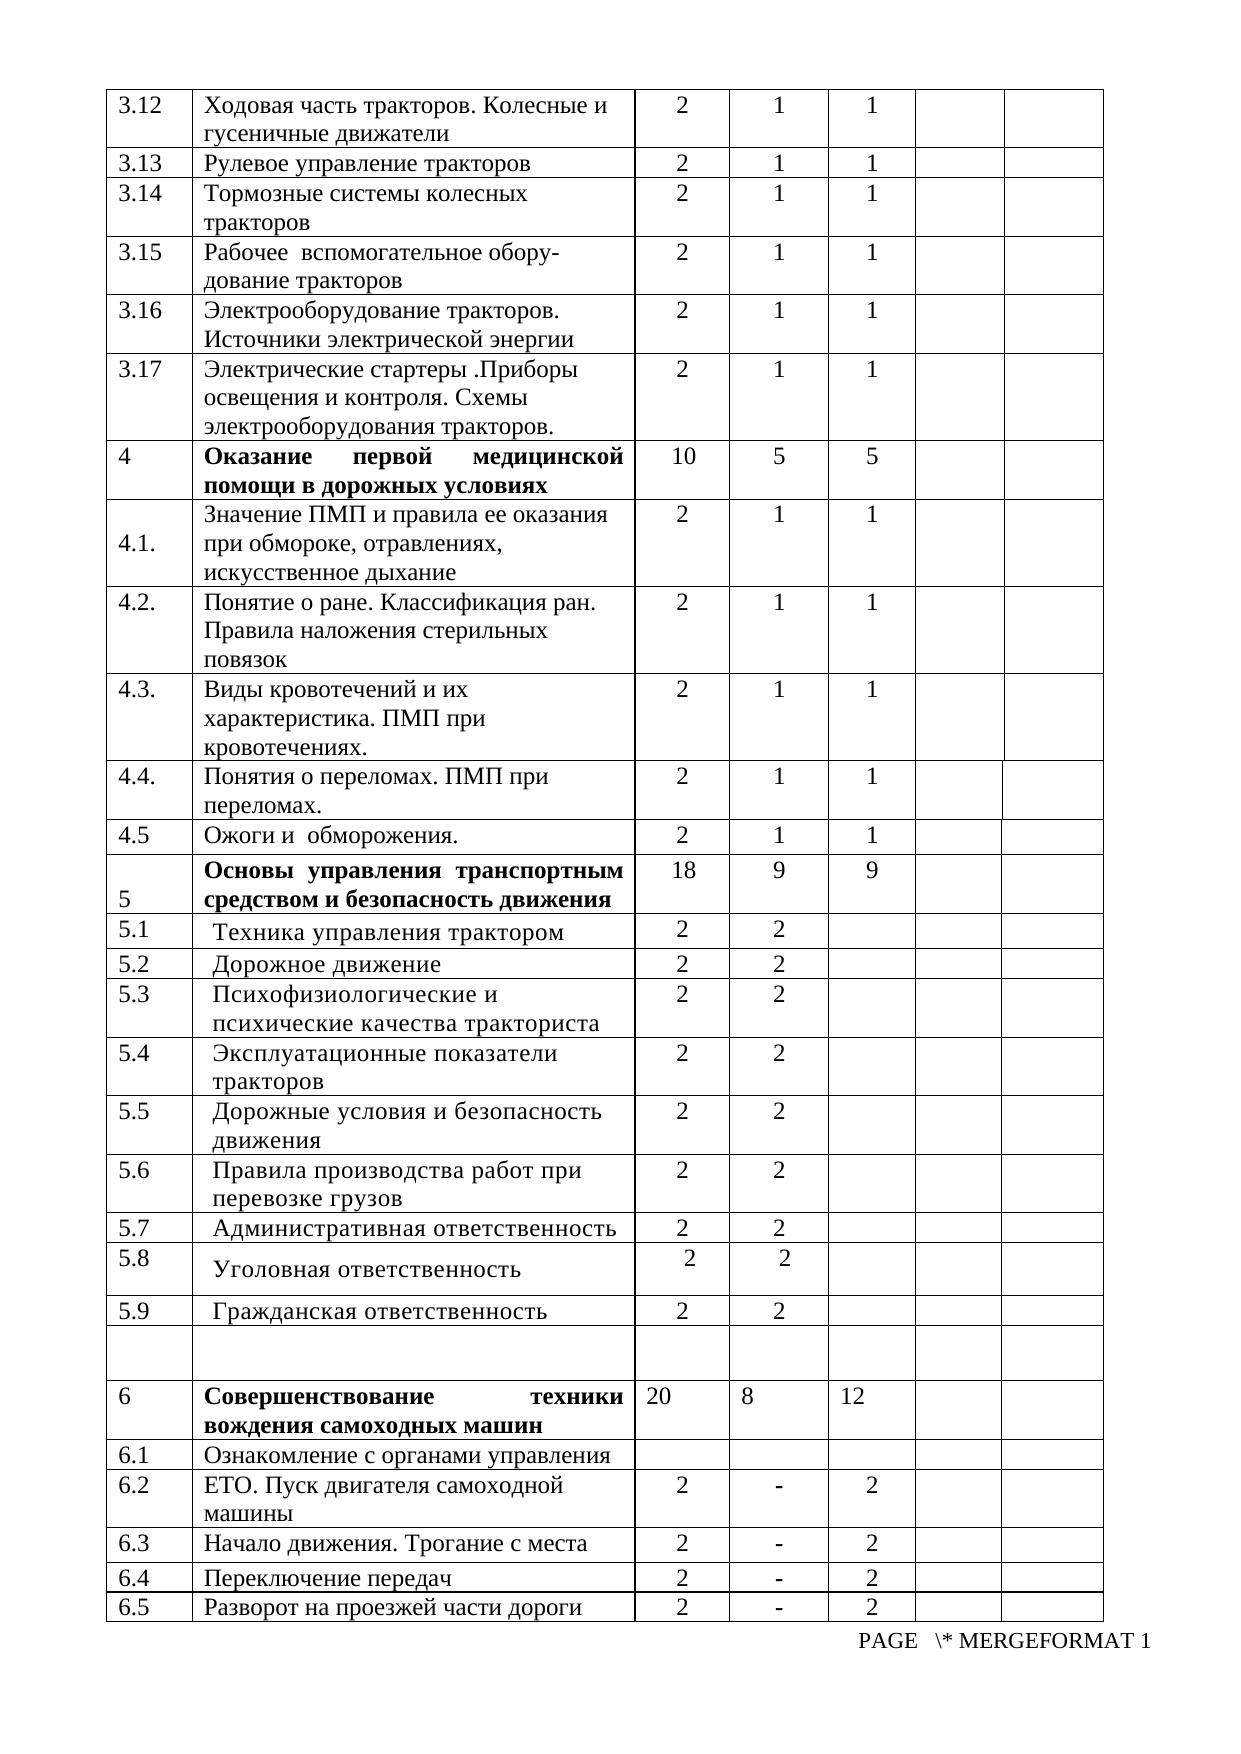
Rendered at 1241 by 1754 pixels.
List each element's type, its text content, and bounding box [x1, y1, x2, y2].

table_cell Ожоги и обморожения. [193, 820, 634, 854]
table_cell 5.7 [107, 1213, 192, 1242]
table_cell [1005, 178, 1103, 236]
table_cell [916, 237, 1004, 294]
table_cell [1002, 1528, 1103, 1562]
table_cell 1 [730, 178, 828, 236]
table_cell 1 [730, 90, 828, 147]
table_cell 1 [730, 354, 828, 440]
table_cell 1 [730, 674, 828, 760]
table_cell 1 [829, 295, 915, 353]
table_cell 6.5 [107, 1593, 192, 1621]
table_cell 2 [730, 1038, 828, 1095]
table_cell [916, 1528, 1001, 1562]
table_cell [1002, 1563, 1103, 1591]
table_cell 1 [829, 761, 915, 819]
table_cell 4.2. [107, 587, 192, 673]
table_cell - [730, 1593, 828, 1621]
table_cell 4.4. [107, 761, 192, 819]
table_cell Правила производства работ при перевозке грузов [193, 1155, 634, 1212]
table_cell 2 [636, 295, 729, 353]
table_cell 5.8 [107, 1243, 192, 1295]
table_cell 2 [730, 914, 828, 948]
table_cell [1005, 587, 1103, 673]
table_cell 2 [636, 1155, 729, 1212]
table_cell [193, 1326, 634, 1380]
table_cell [916, 855, 1001, 913]
table_cell 1 [829, 148, 915, 177]
table_cell 3.17 [107, 354, 192, 440]
table_cell [107, 1326, 192, 1380]
table_cell 4.3. [107, 674, 192, 760]
table_cell 6.1 [107, 1440, 192, 1469]
table_cell Уголовная ответственность [193, 1243, 634, 1295]
table_cell [916, 1038, 1001, 1095]
table_cell [916, 1593, 1001, 1621]
table_cell [1005, 500, 1103, 586]
table_cell [916, 1470, 1001, 1527]
table_cell [829, 1243, 915, 1295]
table_cell [1002, 1243, 1103, 1295]
table_cell 4.1. [107, 500, 192, 586]
table_cell Виды кровотечений и их характеристика. ПМП при кровотечениях. [193, 674, 634, 760]
table_cell 1 [829, 587, 915, 673]
table_cell [916, 1213, 1001, 1242]
table_cell Административная ответственность [193, 1213, 634, 1242]
table_cell [916, 587, 1004, 673]
table_cell [916, 148, 1004, 177]
table_cell 2 [636, 1213, 729, 1242]
table_cell 2 [636, 1038, 729, 1095]
table_cell 4 [107, 441, 192, 498]
table_cell 2 [829, 1563, 915, 1591]
table_cell [916, 914, 1001, 948]
table_cell 1 [829, 237, 915, 294]
table_cell [916, 1096, 1001, 1154]
table_cell 2 [636, 1296, 729, 1325]
table_cell 2 [636, 237, 729, 294]
table_cell [1005, 148, 1103, 177]
table_cell 1 [829, 674, 915, 760]
table_cell - [730, 1470, 828, 1527]
table_cell 1 [829, 90, 915, 147]
table_cell 1 [730, 500, 828, 586]
table_cell 12 [829, 1381, 915, 1439]
table_cell [916, 90, 1004, 147]
table_cell 5.1 [107, 914, 192, 948]
table_cell [829, 1296, 915, 1325]
table_cell 3.15 [107, 237, 192, 294]
table_cell Понятие о ране. Классификация ран. Правила наложения стерильных повязок [193, 587, 634, 673]
table_cell 6 [107, 1381, 192, 1439]
table_cell 2 [636, 820, 729, 854]
table_cell 2 [636, 354, 729, 440]
table_cell 2 [730, 1096, 828, 1154]
table_cell Гражданская ответственность [193, 1296, 634, 1325]
table_cell 2 [636, 914, 729, 948]
table_cell Дорожные условия и безопасность движения [193, 1096, 634, 1154]
table_cell [916, 178, 1004, 236]
table_cell [829, 1440, 915, 1469]
table_cell [916, 500, 1004, 586]
table_cell 4.5 [107, 820, 192, 854]
table_cell [1005, 354, 1103, 440]
table_cell Значение ПМП и правила ее оказания при обмороке, отравлениях, искусственное дыхание [193, 500, 634, 586]
table_cell [1003, 761, 1103, 819]
table_cell 2 [730, 1155, 828, 1212]
table_cell Психофизиологические и психические качества тракториста [193, 979, 634, 1037]
table_cell Тормозные системы колесных тракторов [193, 178, 634, 236]
table_cell [1002, 914, 1103, 948]
table_cell Техника управления трактором [193, 914, 634, 948]
table_cell [916, 441, 1004, 498]
table_cell [829, 1038, 915, 1095]
table_cell [916, 1326, 1001, 1380]
table_cell 1 [829, 500, 915, 586]
table_cell Ознакомление с органами управления [193, 1440, 634, 1469]
table_cell 6.4 [107, 1563, 192, 1591]
table_cell [916, 295, 1004, 353]
table_cell [730, 1440, 828, 1469]
table_cell [829, 1213, 915, 1242]
table_cell 3.14 [107, 178, 192, 236]
table_cell [1002, 820, 1103, 854]
table_cell ЕТО. Пуск двигателя самоходной машины [193, 1470, 634, 1527]
table_cell [916, 354, 1004, 440]
table_cell 2 [636, 1243, 729, 1295]
table_cell [916, 1440, 1001, 1469]
table_cell [1002, 1213, 1103, 1242]
table_cell 6.2 [107, 1470, 192, 1527]
table_cell 20 [636, 1381, 729, 1439]
table_cell 2 [829, 1528, 915, 1562]
table_cell Понятия о переломах. ПМП при переломах. [193, 761, 634, 819]
table_cell [829, 1326, 915, 1380]
table_cell Основы управления транспортным средством и безопасность движения [193, 855, 634, 913]
table_cell [916, 949, 1001, 978]
table_cell 5.5 [107, 1096, 192, 1154]
table_cell 2 [636, 587, 729, 673]
table_cell 1 [730, 237, 828, 294]
table_cell 5.9 [107, 1296, 192, 1325]
table_cell [916, 820, 1001, 854]
table_cell Рабочее вспомогательное оборудование тракторов [193, 237, 634, 294]
table_cell [1005, 441, 1103, 498]
table_cell [1005, 90, 1103, 147]
table_cell Электрооборудование тракторов. Источники электрической энергии [193, 295, 634, 353]
table_cell 1 [730, 761, 828, 819]
table_cell [1002, 1155, 1103, 1212]
table_cell 2 [636, 674, 729, 760]
table_cell [1002, 1470, 1103, 1527]
table_cell 2 [636, 761, 729, 819]
table_cell 1 [829, 820, 915, 854]
table_cell 8 [730, 1381, 828, 1439]
table_cell 10 [636, 441, 729, 498]
table_cell 2 [636, 949, 729, 978]
table_cell [1002, 1038, 1103, 1095]
table_cell [916, 1563, 1001, 1591]
table_cell - [730, 1528, 828, 1562]
table_cell [636, 1326, 729, 1380]
table_cell Ходовая часть тракторов. Колесные и гусеничные движатели [193, 90, 634, 147]
table_cell 6.3 [107, 1528, 192, 1562]
table_cell [829, 949, 915, 978]
table_cell 2 [730, 1213, 828, 1242]
table_cell 1 [829, 354, 915, 440]
table_cell Рулевое управление тракторов [193, 148, 634, 177]
table_cell [916, 761, 1002, 819]
table_cell Эксплуатационные показатели тракторов [193, 1038, 634, 1095]
table_cell [829, 1096, 915, 1154]
table_cell 5.4 [107, 1038, 192, 1095]
table_cell [1002, 1096, 1103, 1154]
table_cell 2 [730, 949, 828, 978]
table_cell 2 [636, 1096, 729, 1154]
table_cell [730, 1326, 828, 1380]
table_cell 1 [730, 295, 828, 353]
table_cell [636, 1440, 729, 1469]
table_cell 9 [829, 855, 915, 913]
table_cell 1 [730, 820, 828, 854]
table_cell [916, 1155, 1001, 1212]
table_cell [1002, 855, 1103, 913]
table_cell [1002, 949, 1103, 978]
table_cell [916, 1296, 1001, 1325]
table_cell 3.12 [107, 90, 192, 147]
table_cell [1005, 295, 1103, 353]
table_cell [1002, 1381, 1103, 1439]
table_cell 2 [636, 90, 729, 147]
table_cell Начало движения. Трогание с места [193, 1528, 634, 1562]
table_cell Разворот на проезжей части дороги [193, 1593, 634, 1621]
table_cell 2 [636, 178, 729, 236]
table_cell [916, 979, 1001, 1037]
table_cell 5 [730, 441, 828, 498]
table_cell Электрические стартеры .Приборы освещения и контроля. Схемы электрооборудования тракторов. [193, 354, 634, 440]
table_cell 2 [829, 1593, 915, 1621]
table_cell 9 [730, 855, 828, 913]
table_cell [1002, 1593, 1103, 1621]
table_cell 2 [636, 1593, 729, 1621]
table_cell [829, 1155, 915, 1212]
table_cell 5.3 [107, 979, 192, 1037]
table_cell 2 [730, 1243, 828, 1295]
table_cell [1002, 979, 1103, 1037]
table_cell 5.2 [107, 949, 192, 978]
table_cell 5 [829, 441, 915, 498]
table_cell [916, 1381, 1001, 1439]
table_cell [916, 1243, 1001, 1295]
table_cell 2 [636, 500, 729, 586]
table_cell 1 [730, 148, 828, 177]
table_cell 3.16 [107, 295, 192, 353]
table_cell [1002, 1296, 1103, 1325]
table_cell 18 [636, 855, 729, 913]
table_cell 2 [636, 1563, 729, 1591]
table_cell Дорожное движение [193, 949, 634, 978]
table_cell 2 [730, 979, 828, 1037]
table_cell [829, 914, 915, 948]
table_cell Переключение передач [193, 1563, 634, 1591]
table_cell 2 [829, 1470, 915, 1527]
table_cell [1005, 237, 1103, 294]
table_cell Совершенствование техники вождения самоходных машин [193, 1381, 634, 1439]
table_cell 2 [636, 1528, 729, 1562]
table_cell [829, 979, 915, 1037]
table_cell 3.13 [107, 148, 192, 177]
table_cell 1 [829, 178, 915, 236]
table_cell 2 [730, 1296, 828, 1325]
table_cell [1005, 674, 1103, 760]
table_cell 2 [636, 979, 729, 1037]
table_cell 2 [636, 1470, 729, 1527]
table_cell 1 [730, 587, 828, 673]
table_cell Оказание первой медицинской помощи в дорожных условиях [193, 441, 634, 498]
table_cell - [730, 1563, 828, 1591]
table_cell 5.6 [107, 1155, 192, 1212]
table_cell [1002, 1326, 1103, 1380]
table_cell [1002, 1440, 1103, 1469]
table_cell 2 [636, 148, 729, 177]
table_cell [916, 674, 1004, 760]
table_cell 5 [107, 855, 192, 913]
